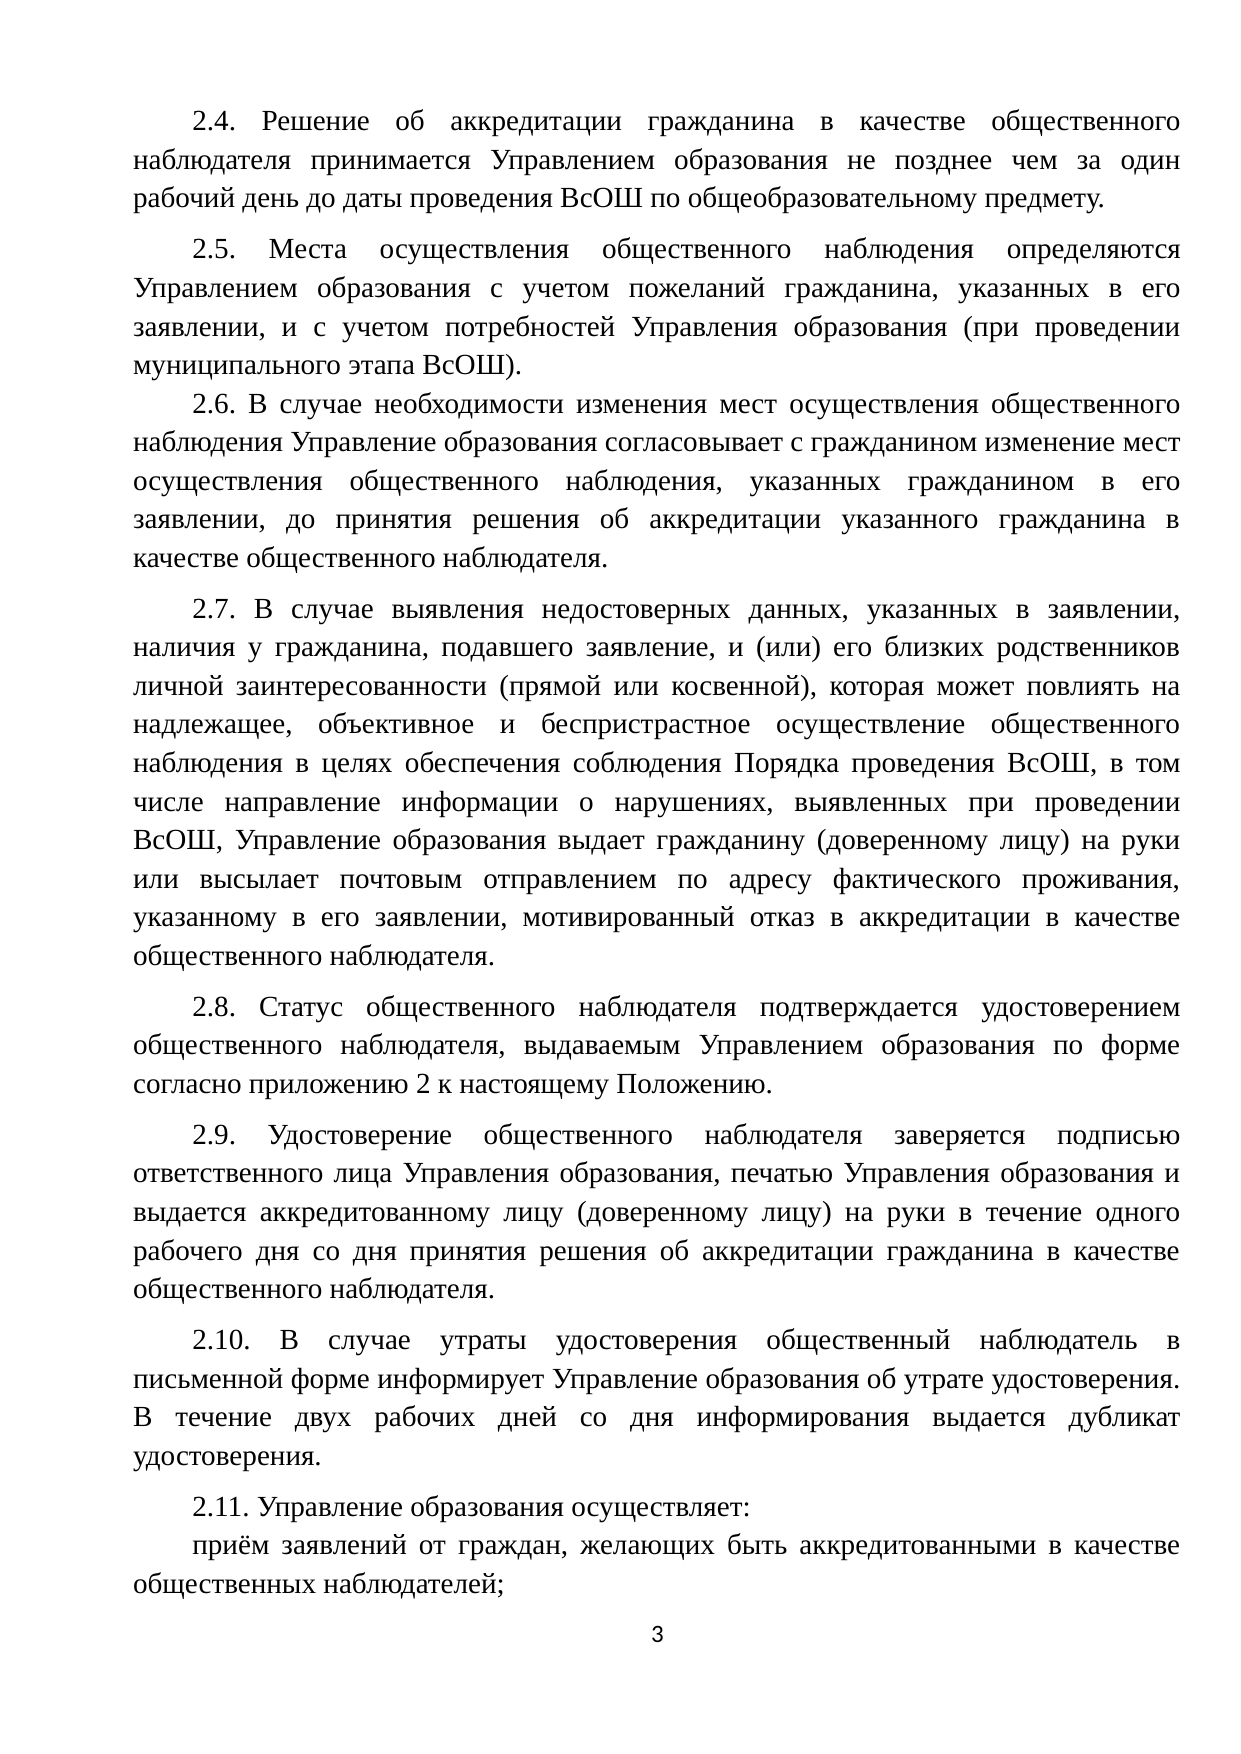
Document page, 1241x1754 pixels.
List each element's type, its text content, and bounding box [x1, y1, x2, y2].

text 2.9. Удостоверение общественного наблюдателя заверяется подписью ответственного лица Управления образования, печатью Управления образования и выдается аккредитованному лицу (доверенному лицу) на руки в течение одного рабочего дня со дня принятия решения об аккредитации гражданина в качестве общественного наблюдателя. [133, 1117, 1181, 1305]
text приём заявлений от граждан, желающих быть аккредитованными в качестве общественных наблюдателей; [133, 1527, 1181, 1599]
text 2.8. Статус общественного наблюдателя подтверждается удостоверением общественного наблюдателя, выдаваемым Управлением образования по форме согласно приложению 2 к настоящему Положению. [133, 989, 1181, 1099]
text 2.4. Решение об аккредитации гражданина в качестве общественного наблюдателя принимается Управлением образования не позднее чем за один рабочий день до даты проведения ВсОШ по общеобразовательному предмету. [133, 103, 1181, 214]
text 2.11. Управление образования осуществляет: [133, 1489, 1181, 1522]
text 2.5. Места осуществления общественного наблюдения определяются Управлением образования с учетом пожеланий гражданина, указанных в его заявлении, и с учетом потребностей Управления образования (при проведении муниципального этапа ВсОШ). [133, 232, 1181, 381]
text 2.10. В случае утраты удостоверения общественный наблюдатель в письменной форме информирует Управление образования об утрате удостоверения. В течение двух рабочих дней со дня информирования выдается дубликат удостоверения. [133, 1322, 1181, 1471]
text 2.7. В случае выявления недостоверных данных, указанных в заявлении, наличия у гражданина, подавшего заявление, и (или) его близких родственников личной заинтересованности (прямой или косвенной), которая может повлиять на надлежащее, объективное и беспристрастное осуществление общественного наблюдения в целях обеспечения соблюдения Порядка проведения ВсОШ, в том числе направление информации о нарушениях, выявленных при проведении ВсОШ, Управление образования выдает гражданину (доверенному лицу) на руки или высылает почтовым отправлением по адресу фактического проживания, указанному в его заявлении, мотивированный отказ в аккредитации в качестве общественного наблюдателя. [133, 591, 1181, 971]
text 2.6. В случае необходимости изменения мест осуществления общественного наблюдения Управление образования согласовывает с гражданином изменение мест осуществления общественного наблюдения, указанных гражданином в его заявлении, до принятия решения об аккредитации указанного гражданина в качестве общественного наблюдателя. [133, 386, 1181, 573]
